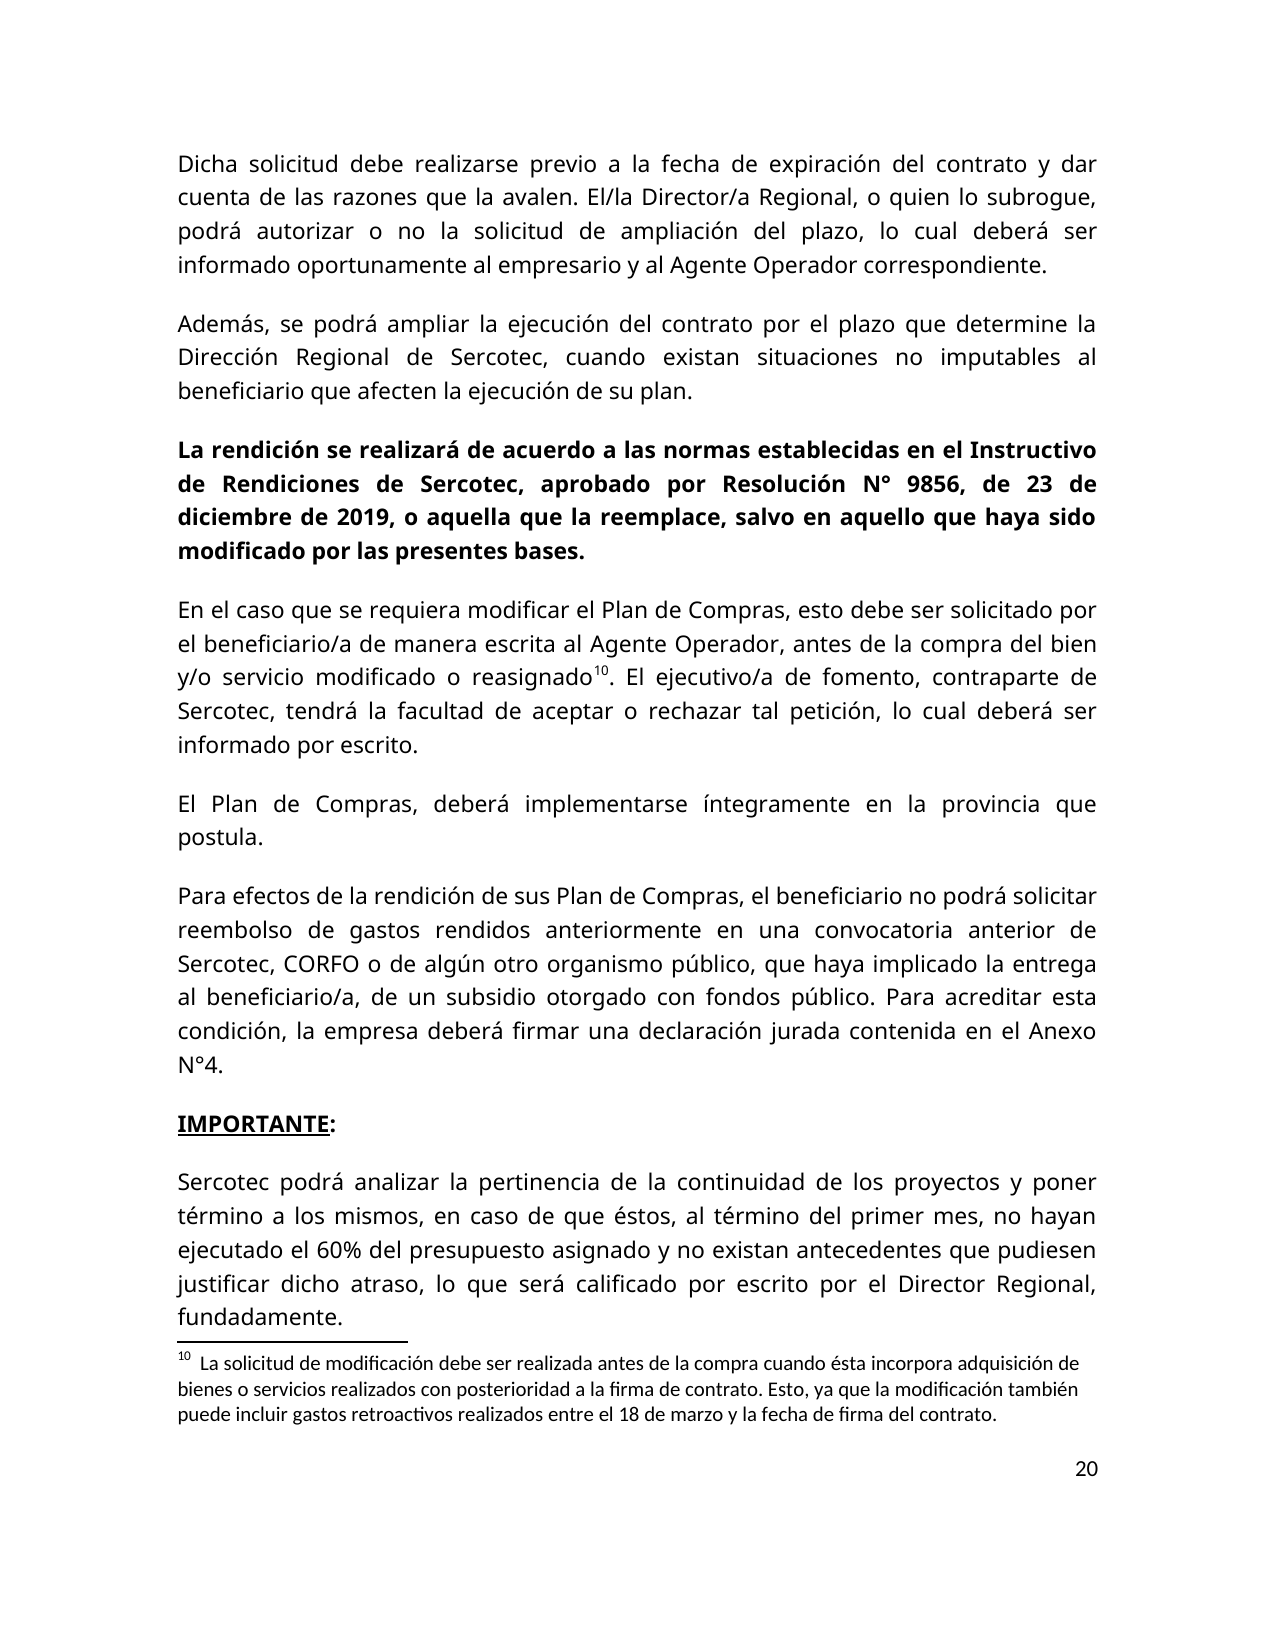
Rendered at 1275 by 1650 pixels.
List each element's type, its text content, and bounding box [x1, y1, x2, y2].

text Sercotec podrá analizar la pertinencia de la continuidad de los proyectos y poner término a los mismos, en caso de que éstos, al término del primer mes, no hayan ejecutado el 60% del presupuesto asignado y no existan antecedentes que pudiesen justificar dicho atraso, lo que será calificado por escrito por el Director Regional, fundadamente. [177, 1166, 1098, 1333]
text La rendición se realizará de acuerdo a las normas establecidas en el Instructivo de Rendiciones de Sercotec, aprobado por Resolución N° 9856, de 23 de diciembre de 2019, o aquella que la reemplace, salvo en aquello que haya sido modificado por las presentes bases. [177, 434, 1098, 566]
text Además, se podrá ampliar la ejecución del contrato por el plazo que determine la Dirección Regional de Sercotec, cuando existan situaciones no imputables al beneficiario que afecten la ejecución de su plan. [177, 308, 1098, 406]
text El Plan de Compras, deberá implementarse íntegramente en la provincia que postula. [177, 788, 1098, 853]
text Para efectos de la rendición de sus Plan de Compras, el beneficiario no podrá solicitar reembolso de gastos rendidos anteriormente en una convocatoria anterior de Sercotec, CORFO o de algún otro organismo público, que haya implicado la entrega al beneficiario/a, de un subsidio otorgado con fondos público. Para acreditar esta condición, la empresa deberá firmar una declaración jurada contenida en el Anexo N°4. [177, 880, 1098, 1080]
text IMPORTANTE: [177, 1108, 1098, 1139]
text En el caso que se requiera modificar el Plan de Compras, esto debe ser solicitado por el beneficiario/a de manera escrita al Agente Operador, antes de la compra del bien y/o servicio modificado o reasignado. El ejecutivo/a de fomento, contraparte de Sercotec, tendrá la facultad de aceptar o rechazar tal petición, lo cual deberá ser informado por escrito. [177, 594, 1098, 760]
text Dicha solicitud debe realizarse previo a la fecha de expiración del contrato y dar cuenta de las razones que la avalen. El/la Director/a Regional, o quien lo subrogue, podrá autorizar o no la solicitud de ampliación del plazo, lo cual deberá ser informado oportunamente al empresario y al Agente Operador correspondiente. [177, 148, 1098, 280]
